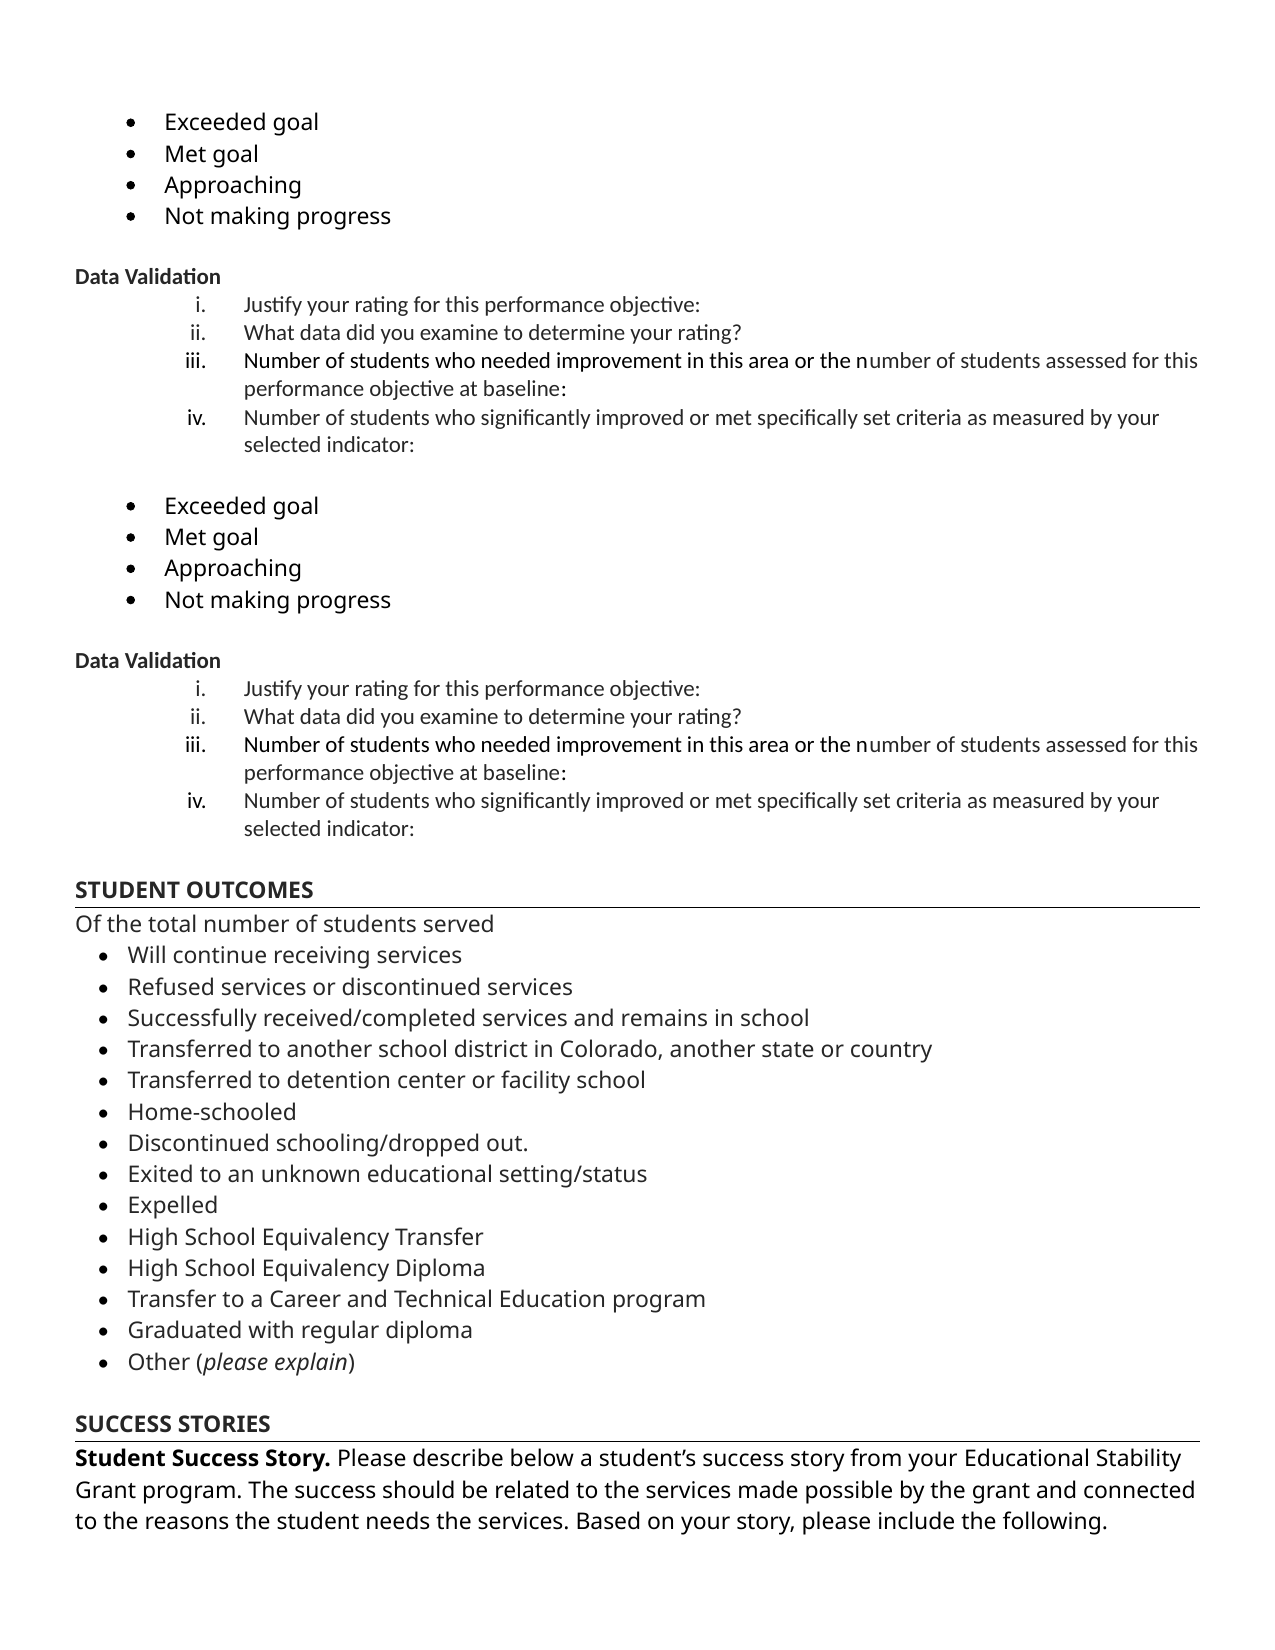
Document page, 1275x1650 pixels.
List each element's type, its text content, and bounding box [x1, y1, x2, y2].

list Exited to an unknown educational setting/status [97, 1158, 1200, 1189]
list Justify your rating for this performance objective: [206, 291, 1200, 318]
list Number of students who significantly improved or met specifically set criteria as measured by your selected indicator: [206, 786, 1200, 842]
text STUDENT OUTCOMES [75, 873, 1200, 907]
list Transfer to a Career and Technical Education program [97, 1283, 1200, 1314]
list Number of students who significantly improved or met specifically set criteria as measured by your selected indicator: [206, 403, 1200, 459]
list Met goal [127, 521, 1200, 552]
list High School Equivalency Transfer [97, 1220, 1200, 1252]
list Successfully received/completed services and remains in school [97, 1002, 1200, 1033]
list Approaching [127, 552, 1200, 584]
text Data Validation [75, 262, 1200, 291]
list Not making progress [127, 200, 1200, 231]
list Met goal [127, 137, 1200, 169]
list Graduated with regular diploma [97, 1314, 1200, 1345]
list Not making progress [127, 584, 1200, 615]
text Of the total number of students served [75, 908, 1200, 939]
list Transferred to another school district in Colorado, another state or country [97, 1033, 1200, 1064]
text Student Success Story. Please describe below a student’s success story from your Educational Stability Grant program. The success should be related to the services made possible by the grant and connected to the reasons the student needs the services. Based on your story, please include the following. [75, 1442, 1200, 1536]
list Justify your rating for this performance objective: [206, 674, 1200, 702]
text SUCCESS STORIES [75, 1408, 1200, 1441]
list High School Equivalency Diploma [97, 1252, 1200, 1283]
list Refused services or discontinued services [97, 970, 1200, 1002]
list Transferred to detention center or facility school [97, 1064, 1200, 1095]
list Discontinued schooling/dropped out. [97, 1127, 1200, 1158]
list Exceeded goal [127, 106, 1200, 137]
list Exceeded goal [127, 490, 1200, 521]
list Expelled [97, 1189, 1200, 1220]
list Number of students who needed improvement in this area or the number of students assessed for this performance objective at baseline: [206, 730, 1200, 786]
list What data did you examine to determine your rating? [206, 318, 1200, 347]
list Home-schooled [97, 1095, 1200, 1127]
list What data did you examine to determine your rating? [206, 702, 1200, 730]
list Will continue receiving services [97, 939, 1200, 970]
list Other (please explain) [97, 1345, 1200, 1377]
list Number of students who needed improvement in this area or the number of students assessed for this performance objective at baseline: [206, 347, 1200, 403]
list Approaching [127, 169, 1200, 200]
text Data Validation [75, 646, 1200, 674]
